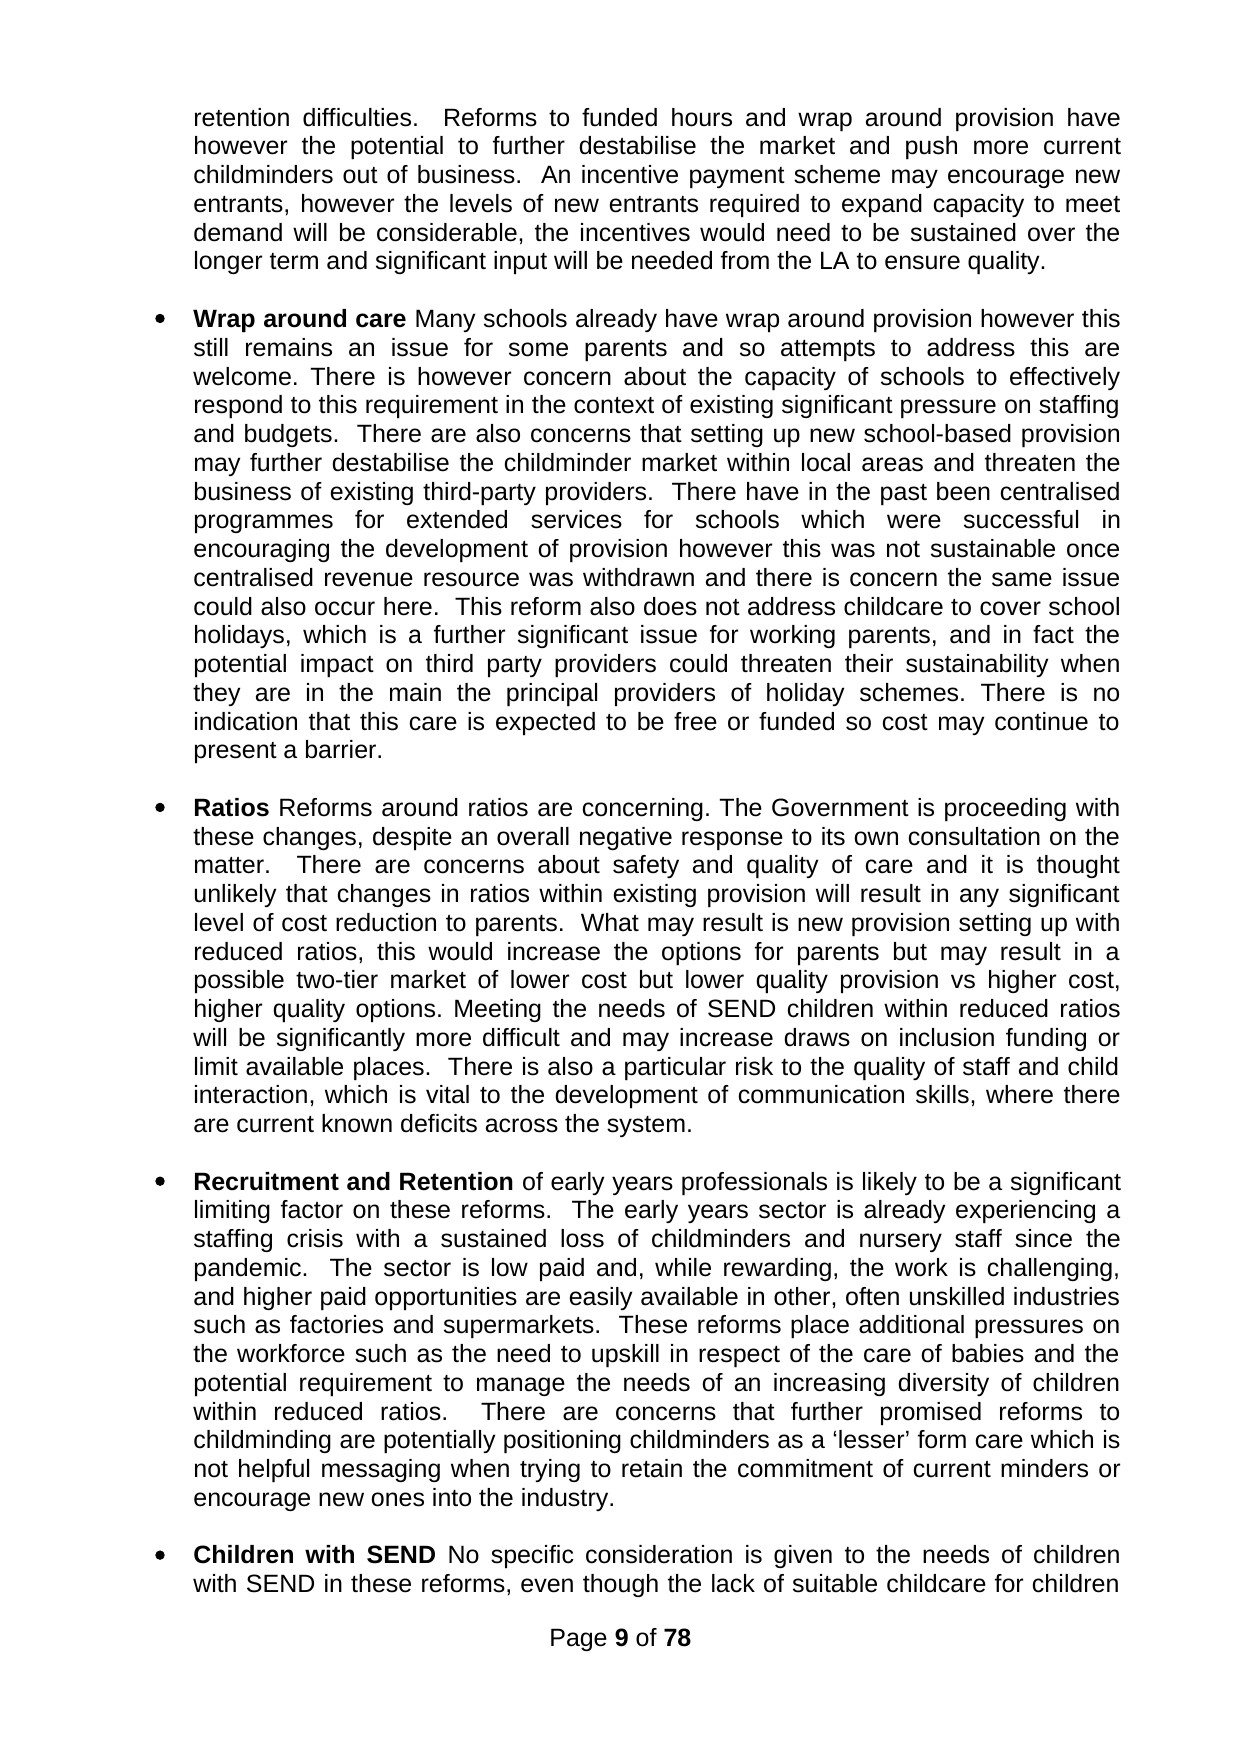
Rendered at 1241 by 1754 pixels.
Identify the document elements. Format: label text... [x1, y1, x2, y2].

list Ratios Reforms around ratios are concerning. The Government is proceeding with these changes, despite an overall negative response to its own consultation on the matter. There are concerns about safety and quality of care and it is thought unlikely that changes in ratios within existing provision will result in any significant level of cost reduction to parents. What may result is new provision setting up with reduced ratios, this would increase the options for parents but may result in a possible two-tier market of lower cost but lower quality provision vs higher cost, higher quality options. Meeting the needs of SEND children within reduced ratios will be significantly more difficult and may increase draws on inclusion funding or limit available places. There is also a particular risk to the quality of staff and child interaction, which is vital to the development of communication skills, where there are current known deficits across the system. [156, 793, 1122, 1138]
list Wrap around care Many schools already have wrap around provision however this still remains an issue for some parents and so attempts to address this are welcome. There is however concern about the capacity of schools to effectively respond to this requirement in the context of existing significant pressure on staffing and budgets. There are also concerns that setting up new school-based provision may further destabilise the childminder market within local areas and threaten the business of existing third-party providers. There have in the past been centralised programmes for extended services for schools which were successful in encouraging the development of provision however this was not sustainable once centralised revenue resource was withdrawn and there is concern the same issue could also occur here. This reform also does not address childcare to cover school holidays, which is a further significant issue for working parents, and in fact the potential impact on third party providers could threaten their sustainability when they are in the main the principal providers of holiday schemes. There is no indication that this care is expected to be free or funded so cost may continue to present a barrier. [156, 304, 1122, 764]
list Recruitment and Retention of early years professionals is likely to be a significant limiting factor on these reforms. The early years sector is already experiencing a staffing crisis with a sustained loss of childminders and nursery staff since the pandemic. The sector is low paid and, while rewarding, the work is challenging, and higher paid opportunities are easily available in other, often unskilled industries such as factories and supermarkets. These reforms place additional pressures on the workforce such as the need to upskill in respect of the care of babies and the potential requirement to manage the needs of an increasing diversity of children within reduced ratios. There are concerns that further promised reforms to childminding are potentially positioning childminders as a ‘lesser’ form care which is not helpful messaging when trying to retain the commitment of current minders or encourage new ones into the industry. [156, 1167, 1122, 1512]
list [156, 1540, 1122, 1598]
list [156, 103, 1122, 275]
